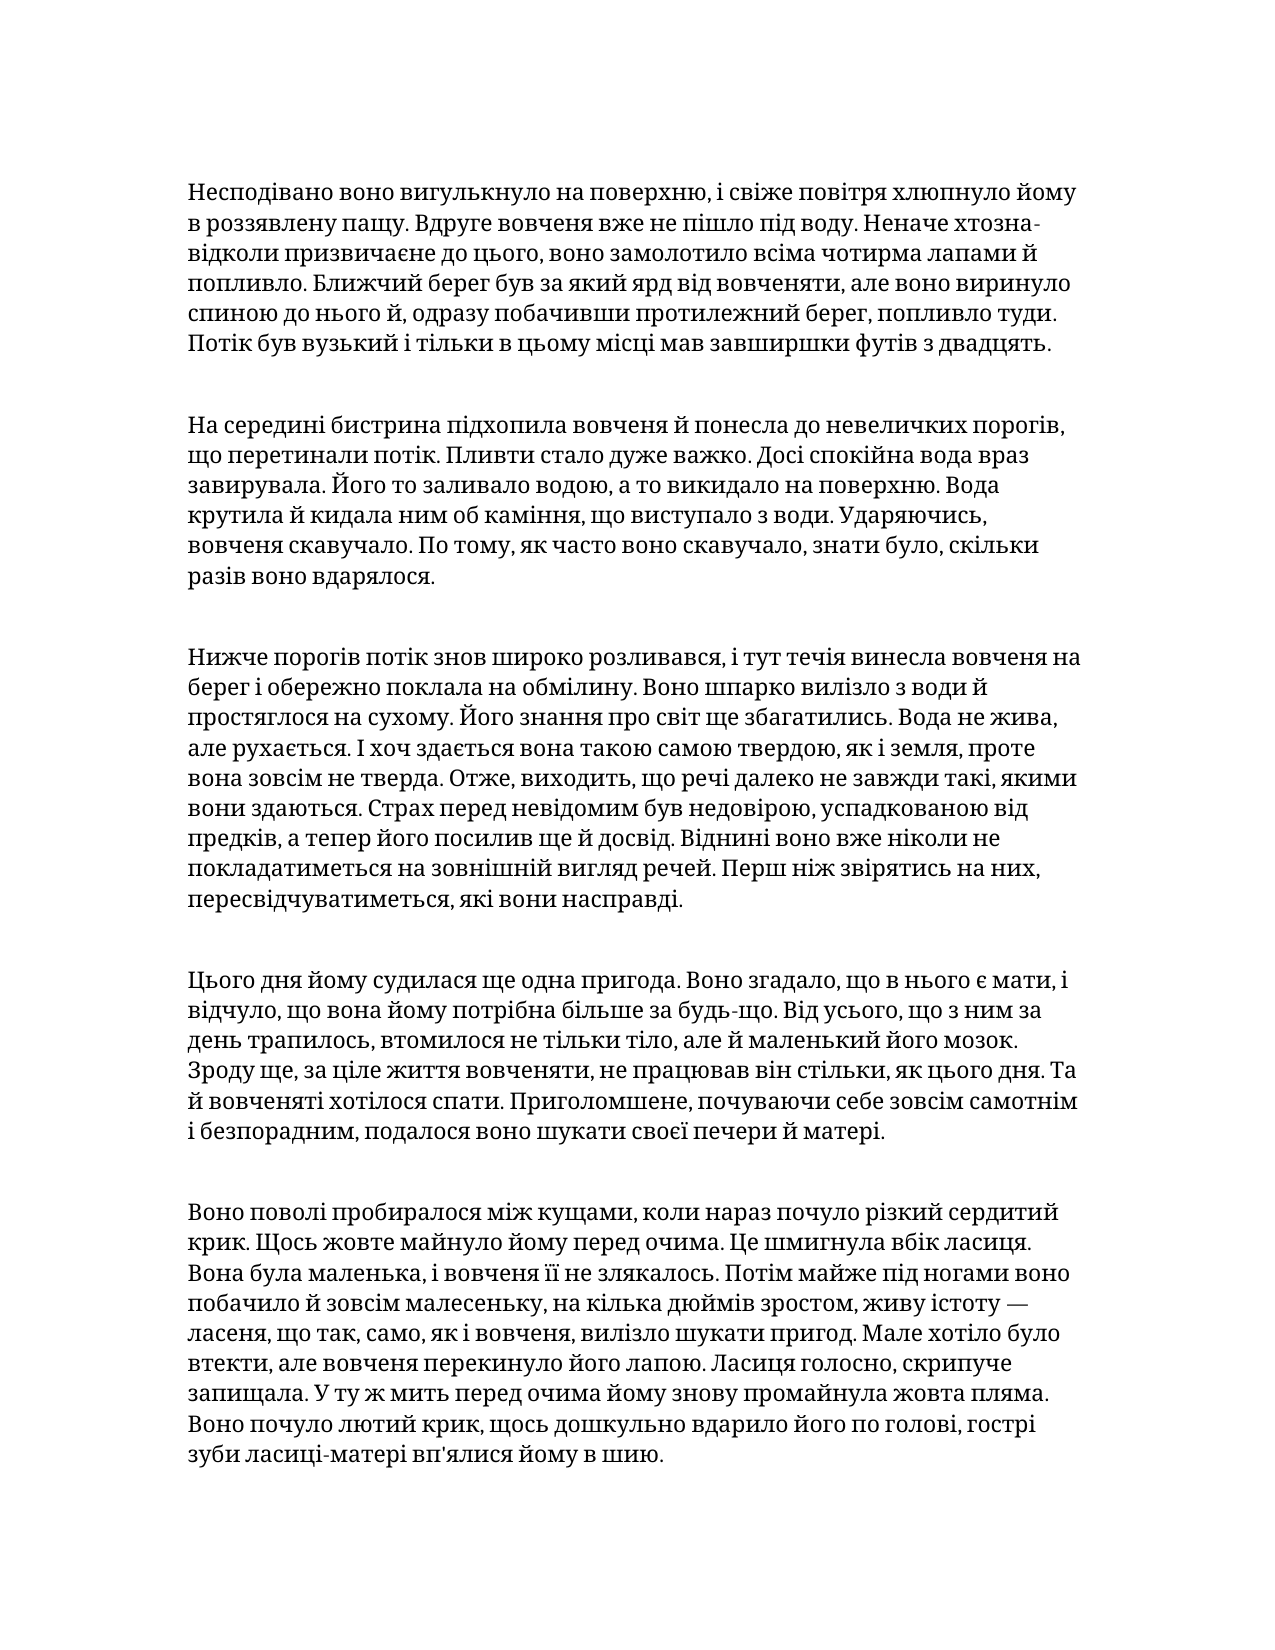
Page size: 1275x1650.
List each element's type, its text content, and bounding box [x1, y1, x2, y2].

text Нижче порогів потік знов широко розливався, і тут течія винесла вовченя на берег і обережно поклала на обмілину. Воно шпарко вилізло з води й простяглося на сухому. Його знання про світ ще збагатились. Вода не жива, але рухається. І хоч здається вона такою самою твердою, як і земля, проте вона зовсім не тверда. Отже, виходить, що речі далеко не завжди такі, якими вони здаються. Страх перед невідомим був недовірою, успадкованою від предків, а тепер його посилив ще й досвід. Віднині воно вже ніколи не покладатиметься на зовнішній вигляд речей. Перш ніж звірятись на них, пересвідчуватиметься, які вони насправді. [187, 614, 1087, 913]
text Воно поволі пробиралося між кущами, коли нараз почуло різкий сердитий крик. Щось жовте майнуло йому перед очима. Це шмигнула вбік ласиця. Вона була маленька, і вовченя її не злякалось. Потім майже під ногами воно побачило й зовсім малесеньку, на кілька дюймів зростом, живу істоту — ласеня, що так, само, як і вовченя, вилізло шукати пригод. Мале хотіло було втекти, але вовченя перекинуло його лапою. Ласиця голосно, скрипуче запищала. У ту ж мить перед очима йому знову промайнула жовта пляма. Воно почуло лютий крик, щось дошкульно вдарило його по голові, гострі зуби ласиці-матері вп'ялися йому в шию. [187, 1170, 1087, 1468]
text Несподівано воно вигулькнуло на поверхню, і свіже повітря хлюпнуло йому в роззявлену пащу. Вдруге вовченя вже не пішло під воду. Неначе хтозна-відколи призвичаєне до цього, воно замолотило всіма чотирма лапами й попливло. Ближчий берег був за який ярд від вовченяти, але воно виринуло спиною до нього й, одразу побачивши протилежний берег, попливло туди. Потік був вузький і тільки в цьому місці мав завширшки футів з двадцять. [187, 150, 1087, 358]
text На середині бистрина підхопила вовченя й понесла до невеличких порогів, що перетинали потік. Пливти стало дуже важко. Досі спокійна вода враз завирувала. Його то заливало водою, а то викидало на поверхню. Вода крутила й кидала ним об каміння, що виступало з води. Ударяючись, вовченя скавучало. По тому, як часто воно скавучало, знати було, скільки разів воно вдарялося. [187, 382, 1087, 590]
text Цього дня йому судилася ще одна пригода. Воно згадало, що в нього є мати, і відчуло, що вона йому потрібна більше за будь-що. Від усього, що з ним за день трапилось, втомилося не тільки тіло, але й маленький його мозок. Зроду ще, за ціле життя вовченяти, не працював він стільки, як цього дня. Та й вовченяті хотілося спати. Приголомшене, почуваючи себе зовсім самотнім і безпорадним, подалося воно шукати своєї печери й матері. [187, 937, 1087, 1145]
